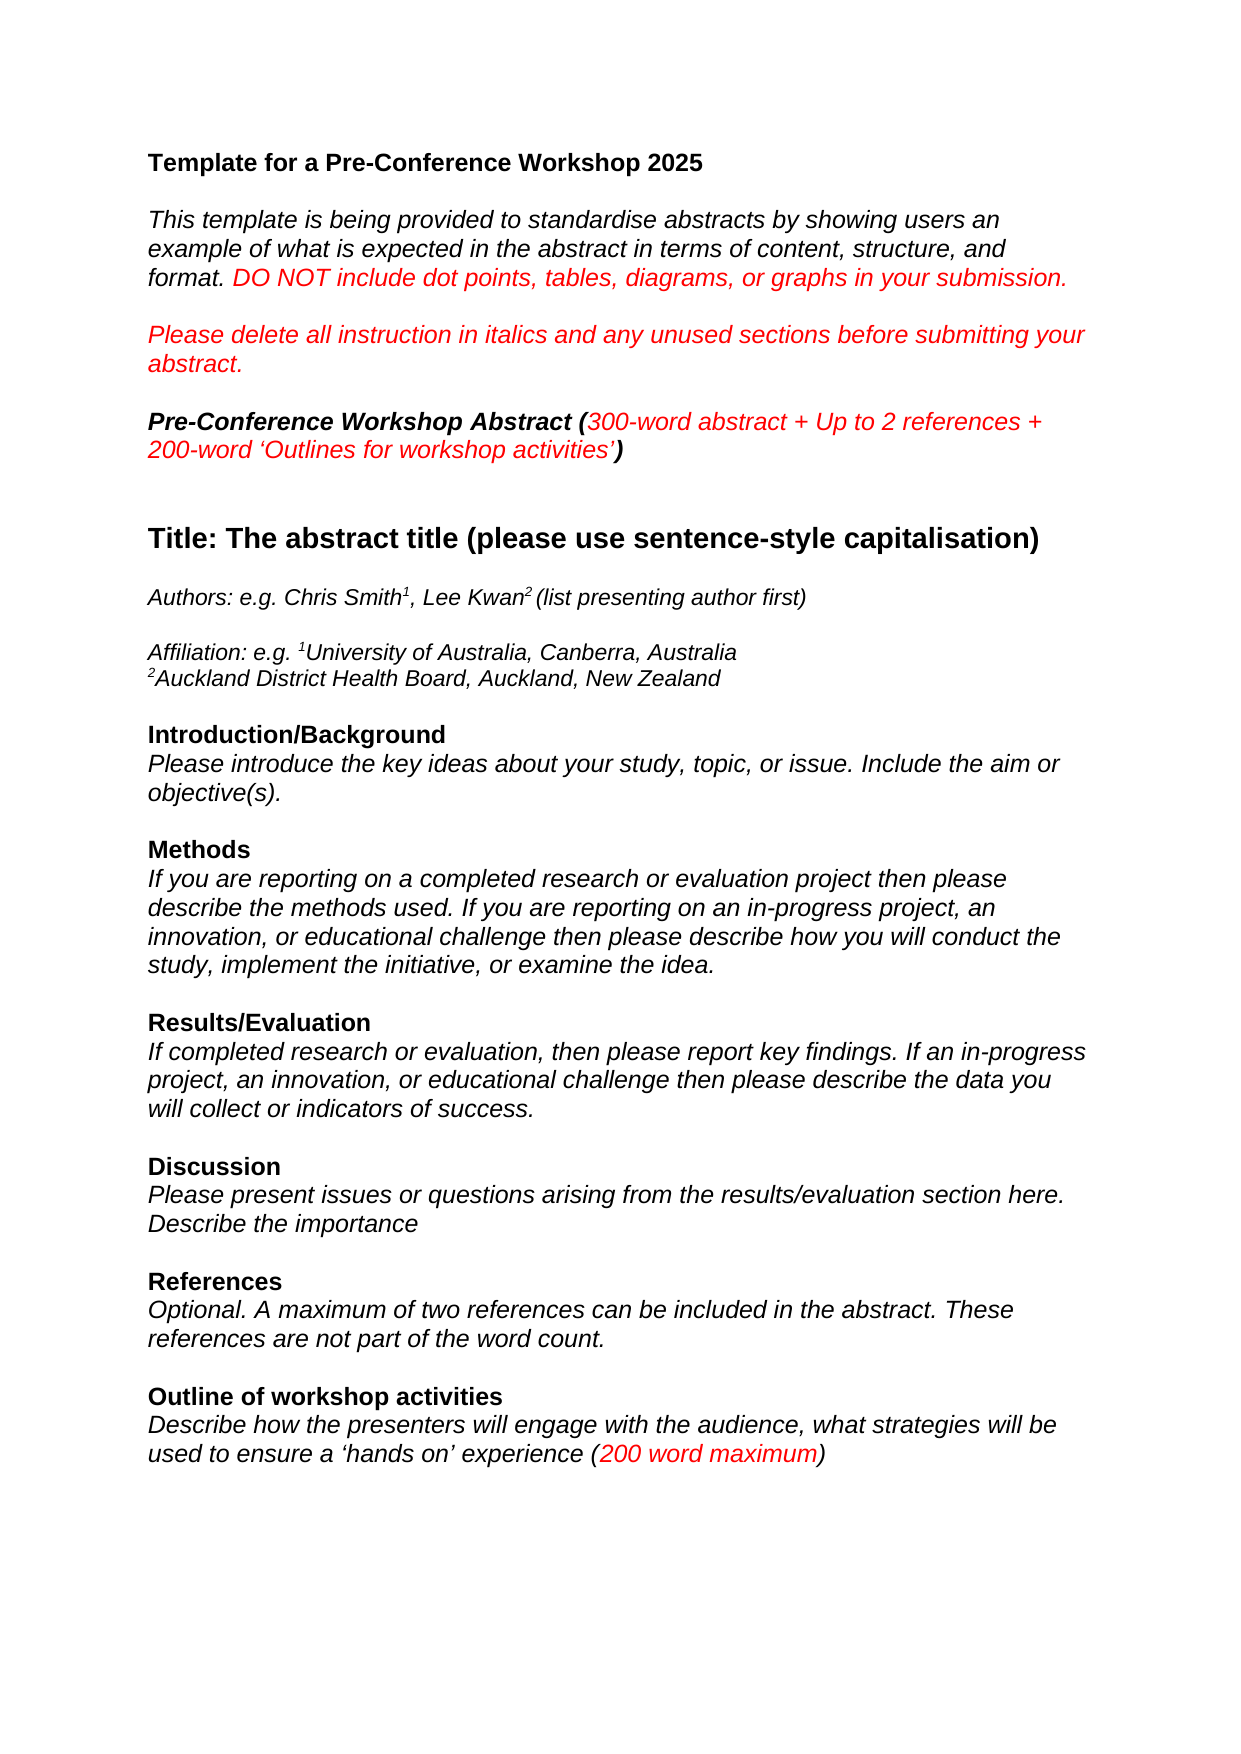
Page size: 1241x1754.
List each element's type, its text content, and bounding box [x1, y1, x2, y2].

text Please present issues or questions arising from the results/evaluation section here. Describe the importance [148, 1180, 1092, 1238]
text Please introduce the key ideas about your study, topic, or issue. Include the aim or objective(s). [148, 749, 1092, 807]
text 2Auckland District Health Board, Auckland, New Zealand [148, 665, 1092, 692]
text If you are reporting on a completed research or evaluation project then please describe the methods used. If you are reporting on an in-progress project, an innovation, or educational challenge then please describe how you will conduct the study, implement the initiative, or examine the idea. [148, 864, 1092, 979]
text Optional. A maximum of two references can be included in the abstract. These references are not part of the word count. [148, 1295, 1092, 1353]
text Discussion [148, 1152, 1092, 1180]
text Affiliation: e.g. 1University of Australia, Canberra, Australia [148, 639, 1092, 665]
text Results/Evaluation [148, 1008, 1092, 1037]
text Title: The abstract title (please use sentence-style capitalisation) [148, 521, 1092, 555]
text Methods [148, 835, 1092, 864]
text If completed research or evaluation, then please report key findings. If an in-progress project, an innovation, or educational challenge then please describe the data you will collect or indicators of success. [148, 1037, 1092, 1123]
text References [148, 1267, 1092, 1295]
text Template for a Pre-Conference Workshop 2025 [148, 148, 1092, 176]
text Describe how the presenters will engage with the audience, what strategies will be used to ensure a ‘hands on’ experience (200 word maximum) [148, 1410, 1092, 1468]
text Outline of workshop activities [148, 1382, 1092, 1410]
text Authors: e.g. Chris Smith1, Lee Kwan2 (list presenting author first) [148, 584, 1092, 610]
text Pre-Conference Workshop Abstract (300-word abstract + Up to 2 references + 200-word ‘Outlines for workshop activities’) [148, 406, 1092, 464]
text Introduction/Background [148, 720, 1092, 749]
text Please delete all instruction in italics and any unused sections before submitting your abstract. [148, 320, 1092, 378]
text This template is being provided to standardise abstracts by showing users an example of what is expected in the abstract in terms of content, structure, and format. DO NOT include dot points, tables, diagrams, or graphs in your submission. [148, 205, 1092, 291]
